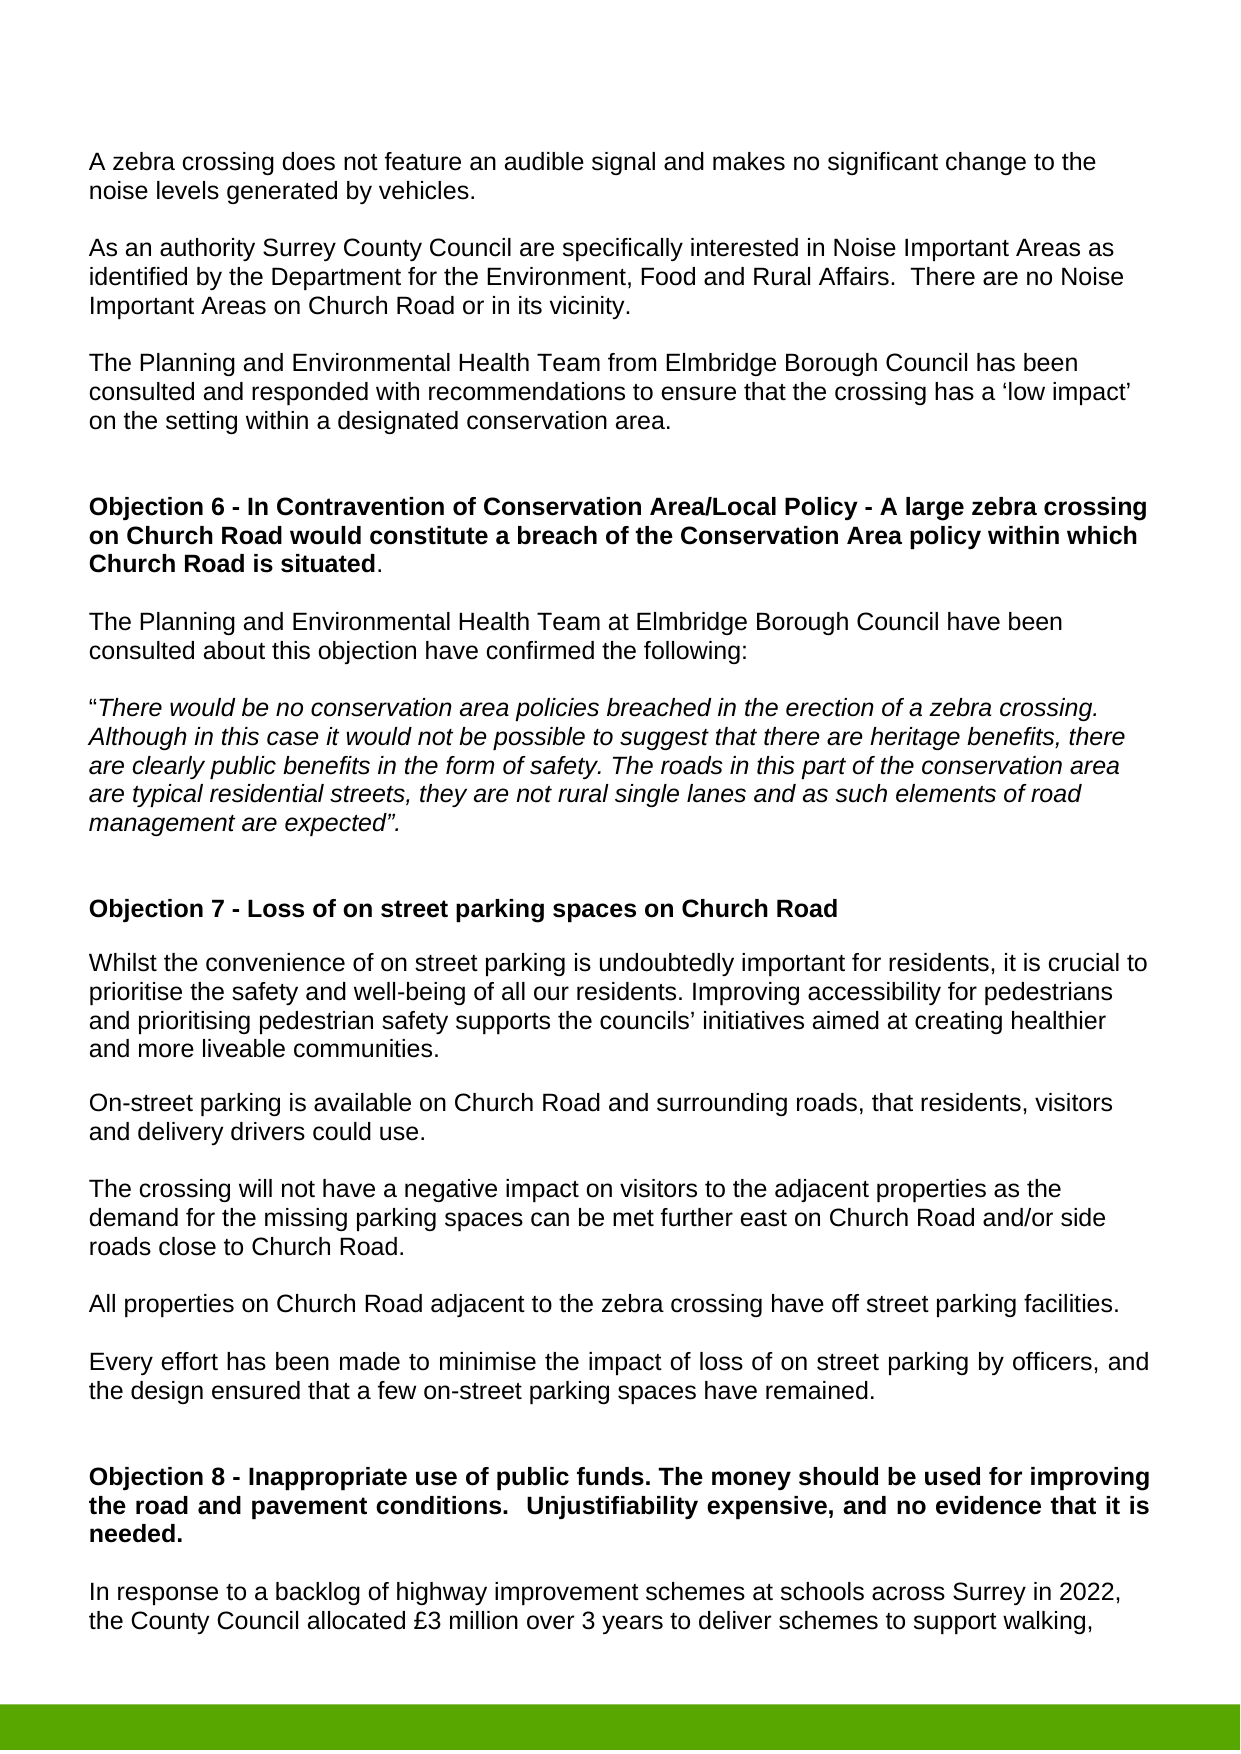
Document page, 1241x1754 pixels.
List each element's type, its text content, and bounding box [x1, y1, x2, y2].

list Every effort has been made to minimise the impact of loss of on street parking by officers, and the design ensured that a few on-street parking spaces have remained. [89, 1347, 1152, 1404]
list The crossing will not have a negative impact on visitors to the adjacent properties as the demand for the missing parking spaces can be met further east on Church Road and/or side roads close to Church Road. [89, 1174, 1152, 1261]
list All properties on Church Road adjacent to the zebra crossing have off street parking facilities. [89, 1289, 1152, 1318]
list As an authority Surrey County Council are specifically interested in Noise Important Areas as identified by the Department for the Environment, Food and Rural Affairs. There are no Noise Important Areas on Church Road or in its vicinity. [89, 233, 1152, 319]
list The Planning and Environmental Health Team at Elmbridge Borough Council have been consulted about this objection have confirmed the following: [89, 607, 1152, 664]
list A zebra crossing does not feature an audible signal and makes no significant change to the noise levels generated by vehicles. [89, 147, 1152, 204]
list Objection 6 - In Contravention of Conservation Area/Local Policy - A large zebra crossing on Church Road would constitute a breach of the Conservation Area policy within which Church Road is situated. [89, 492, 1152, 578]
text Whilst the convenience of on street parking is undoubtedly important for residents, it is crucial to prioritise the safety and well-being of all our residents. Improving accessibility for pedestrians and prioritising pedestrian safety supports the councils’ initiatives aimed at creating healthier and more liveable communities. [89, 948, 1152, 1063]
list “There would be no conservation area policies breached in the erection of a zebra crossing. Although in this case it would not be possible to suggest that there are heritage benefits, there are clearly public benefits in the form of safety. The roads in this part of the conservation area are typical residential streets, they are not rural single lanes and as such elements of road management are expected”. [89, 693, 1152, 837]
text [89, 1577, 1152, 1634]
list On-street parking is available on Church Road and surrounding roads, that residents, visitors and delivery drivers could use. [89, 1088, 1152, 1146]
list Objection 8 - Inappropriate use of public funds. The money should be used for improving the road and pavement conditions. Unjustifiability expensive, and no evidence that it is needed. [89, 1462, 1152, 1548]
list The Planning and Environmental Health Team from Elmbridge Borough Council has been consulted and responded with recommendations to ensure that the crossing has a ‘low impact’ on the setting within a designated conservation area. [89, 348, 1152, 434]
text Objection 7 - Loss of on street parking spaces on Church Road [89, 894, 1152, 923]
